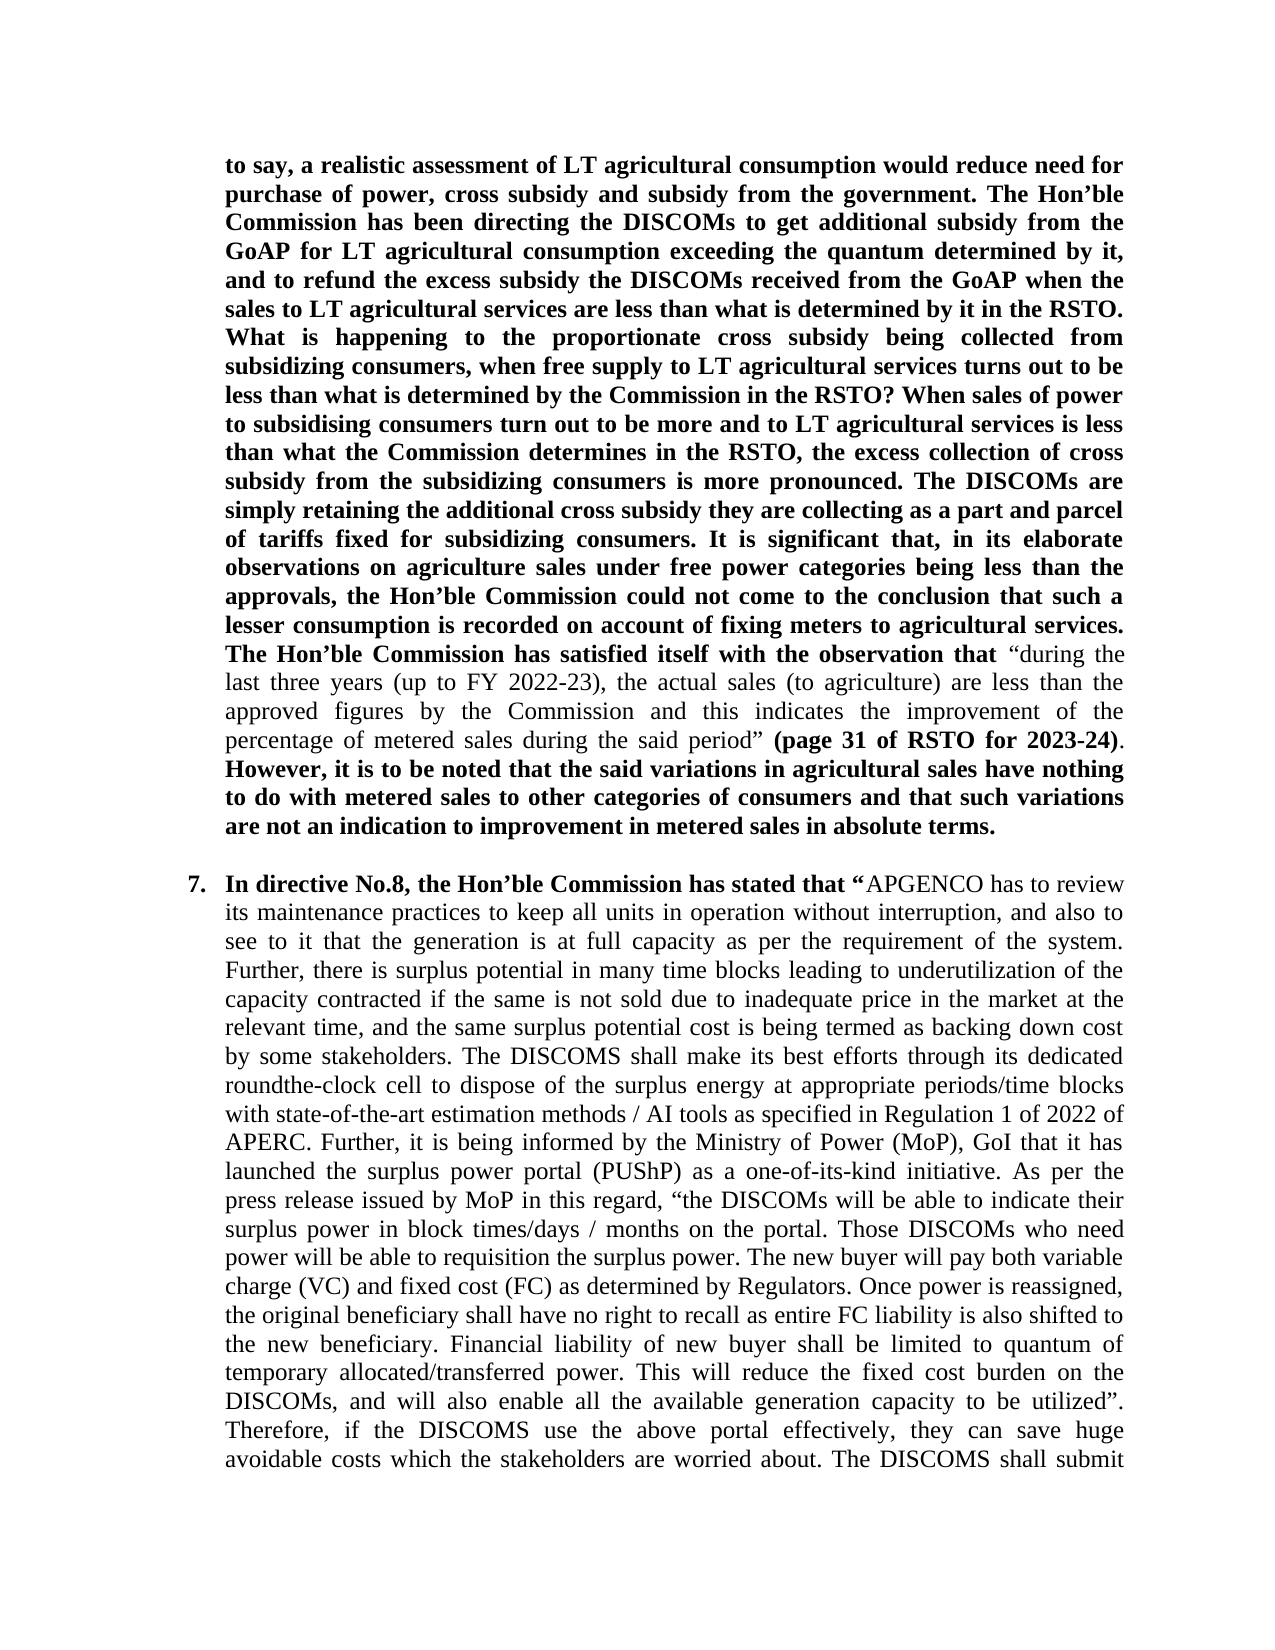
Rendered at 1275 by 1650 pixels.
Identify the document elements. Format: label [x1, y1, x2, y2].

list [225, 150, 1125, 840]
list [187, 869, 1125, 1472]
